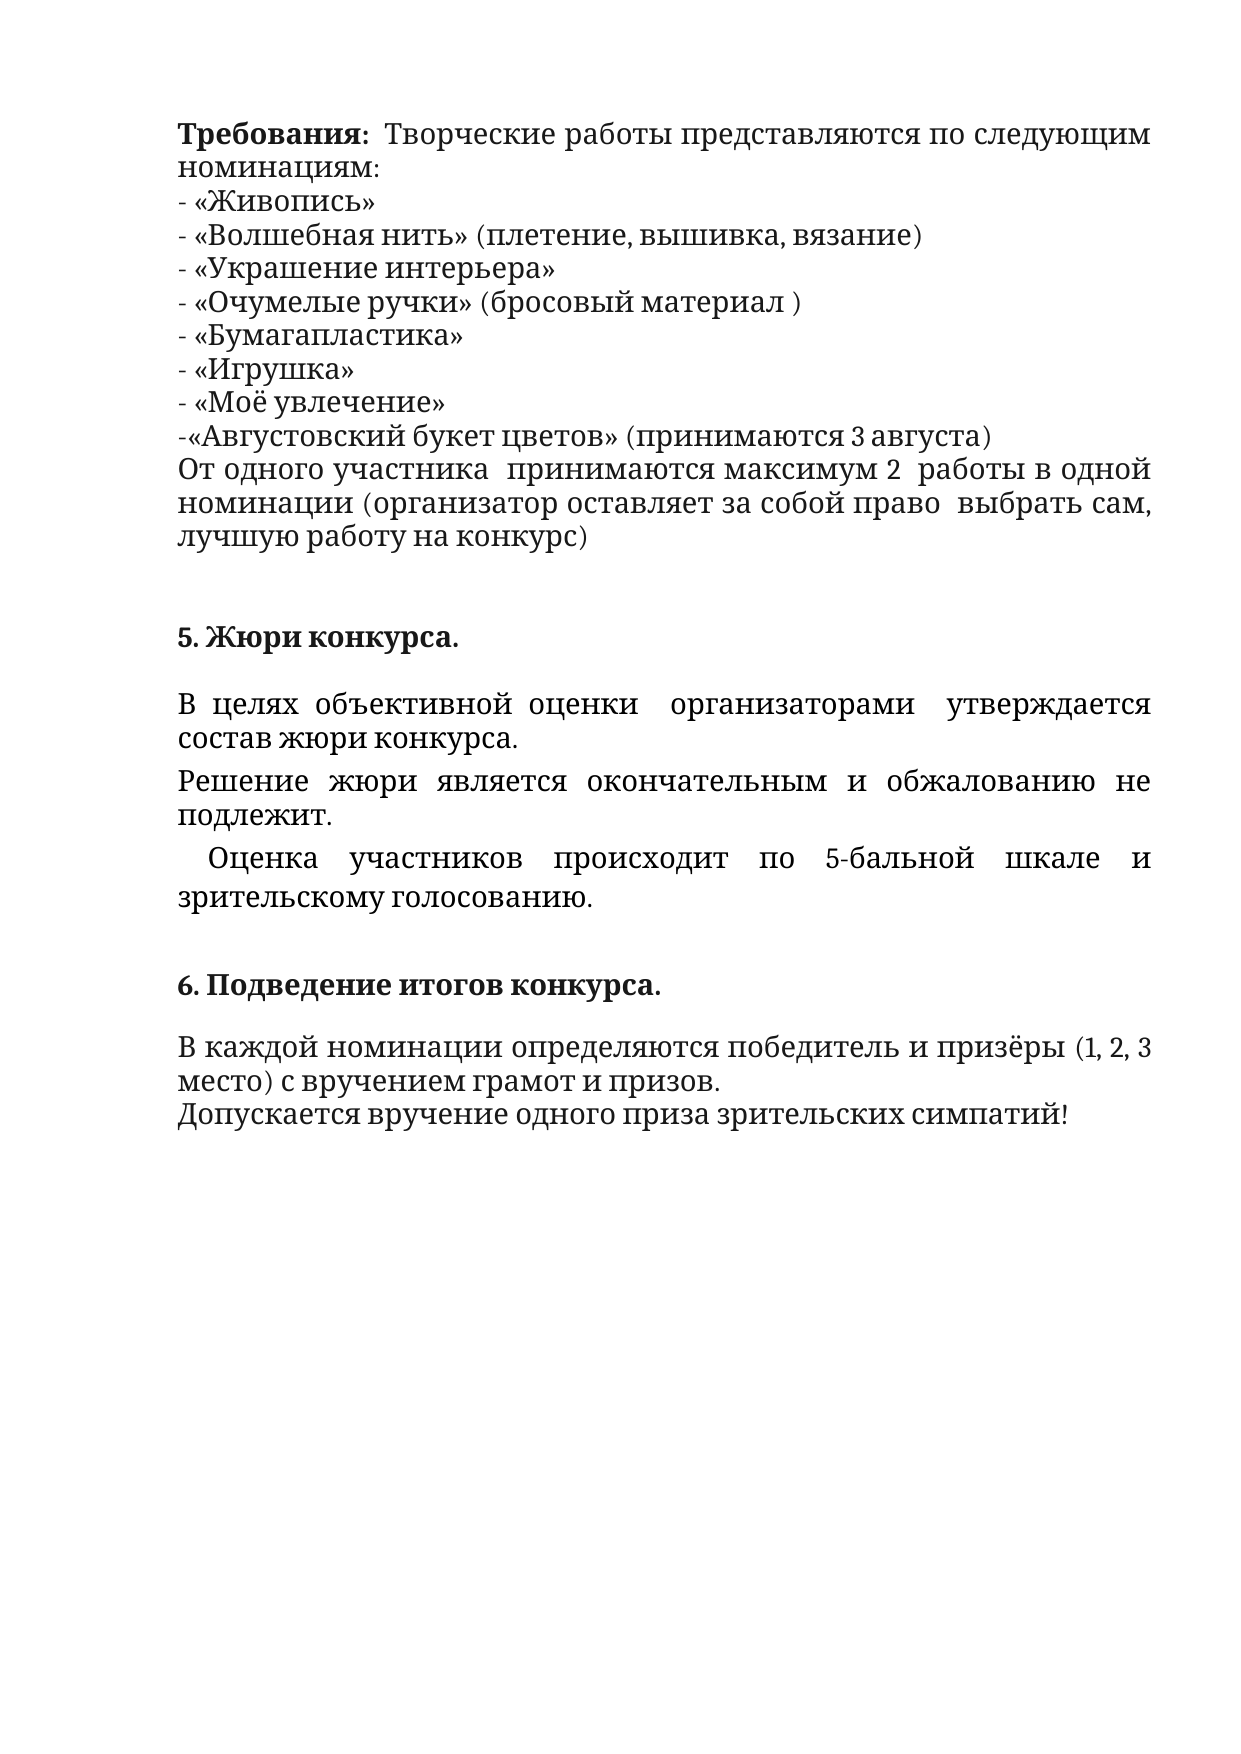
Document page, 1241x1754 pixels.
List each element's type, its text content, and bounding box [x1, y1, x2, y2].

text - «Волшебная нить» (плетение, вышивка, вязание) [177, 219, 1152, 252]
text - «Очумелые ручки» (бросовый материал ) [177, 286, 1152, 319]
text Допускается вручение одного приза зрительских симпатий! [177, 1098, 1152, 1132]
text Требования: Творческие работы представляются по следующим номинациям: [177, 118, 1152, 185]
text От одного участника принимаются максимум 2 работы в одной номинации (организатор оставляет за собой право выбрать сам, лучшую работу на конкурс) [177, 453, 1152, 554]
text - «Украшение интерьера» [177, 252, 1152, 286]
text -«Августовский букет цветов» (принимаются 3 августа) [177, 420, 1152, 453]
text - «Живопись» [177, 185, 1152, 219]
text Оценка участников происходит по 5-бальной шкале и зрительскому голосованию. [177, 842, 1152, 914]
text Решение жюри является окончательным и обжалованию не подлежит. [177, 765, 1152, 832]
text - «Бумагапластика» [177, 319, 1152, 353]
text - «Моё увлечение» [177, 386, 1152, 420]
text В каждой номинации определяются победитель и призёры (1, 2, 3 место) с вручением грамот и призов. [177, 1031, 1152, 1098]
text 5. Жюри конкурса. [177, 621, 1152, 655]
text - «Игрушка» [177, 353, 1152, 386]
text В целях объективной оценки организаторами утверждается состав жюри конкурса. [177, 688, 1152, 755]
text 6. Подведение итогов конкурса. [177, 969, 1152, 1003]
